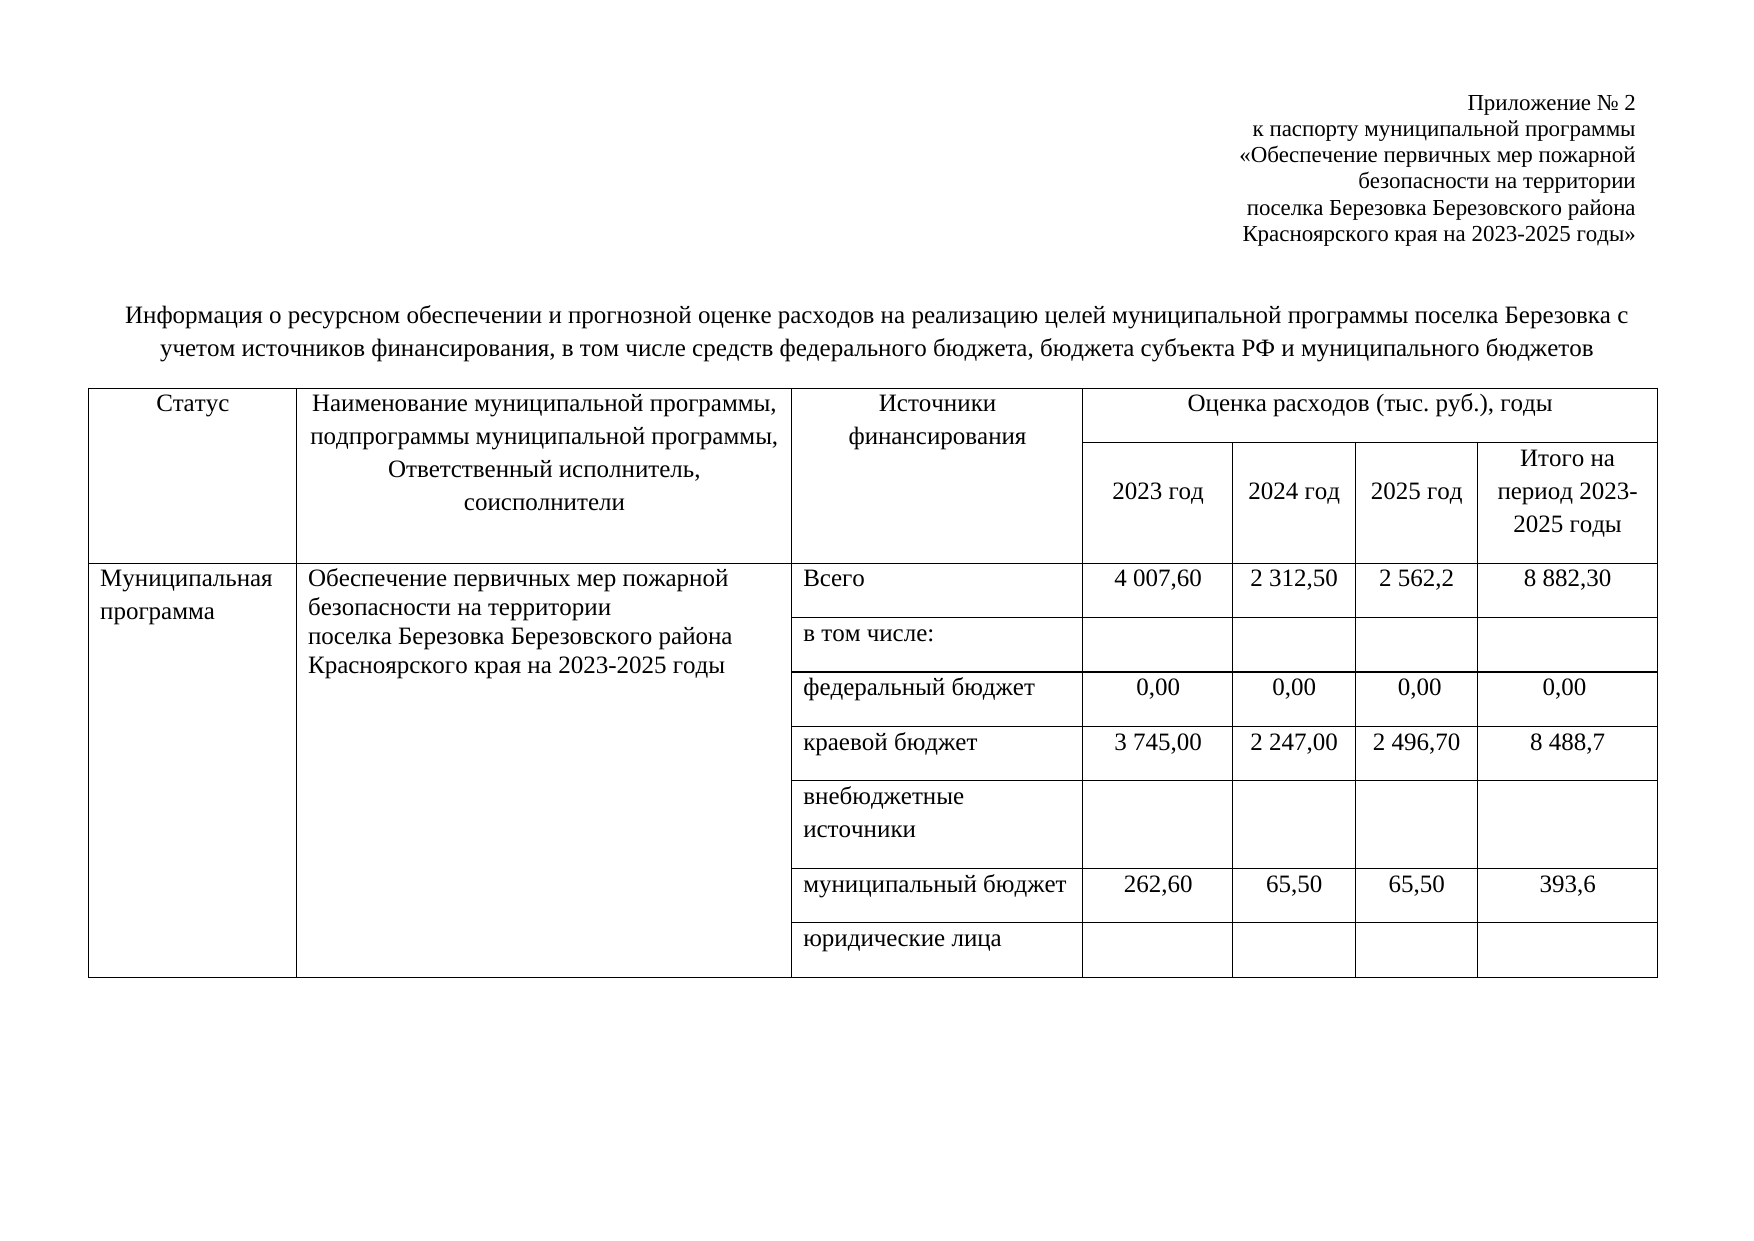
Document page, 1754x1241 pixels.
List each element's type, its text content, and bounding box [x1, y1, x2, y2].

table_cell [1083, 923, 1232, 977]
text поселка Березовка Березовского района [118, 194, 1636, 220]
table_cell 4 007,60 [1083, 564, 1232, 617]
text Информация о ресурсном обеспечении и прогнозной оценке расходов на реализацию целей муниципальной программы поселка Березовка с учетом источников финансирования, в том числе средств федерального бюджета, бюджета субъекта РФ и муниципального бюджетов [118, 301, 1636, 362]
table_header Наименование муниципальной программы, подпрограммы муниципальной программы, Ответственный исполнитель, соисполнители [297, 389, 791, 562]
table_cell 2 562,2 [1356, 564, 1477, 617]
table_cell краевой бюджет [792, 727, 1082, 780]
table_cell 8 488,7 [1478, 727, 1657, 780]
table_cell [1083, 781, 1232, 868]
table_cell 0,00 [1233, 673, 1355, 726]
table_cell 262,60 [1083, 869, 1232, 922]
table_cell [1356, 618, 1477, 671]
text безопасности на территории [118, 168, 1636, 194]
table_header Статус [89, 389, 296, 562]
table_cell 2023 год [1083, 443, 1232, 562]
table_cell Обеспечение первичных мер пожарной безопасности на территории поселка Березовка Березовского района Красноярского края на 2023-2025 годы [297, 564, 791, 977]
table_cell [1233, 618, 1355, 671]
table_cell Муниципальная программа [89, 564, 296, 977]
text Красноярского края на 2023-2025 годы» [118, 220, 1636, 247]
table_cell 65,50 [1233, 869, 1355, 922]
table_cell 2024 год [1233, 443, 1355, 562]
table_cell 2 247,00 [1233, 727, 1355, 780]
table_cell [1233, 923, 1355, 977]
table_cell [1478, 781, 1657, 868]
table_cell внебюджетные источники [792, 781, 1082, 868]
table_cell 2025 год [1356, 443, 1477, 562]
text Приложение № 2 [118, 88, 1636, 115]
text к паспорту муниципальной программы [118, 115, 1636, 141]
table_cell 0,00 [1478, 673, 1657, 726]
table_cell 0,00 [1083, 673, 1232, 726]
table_cell юридические лица [792, 923, 1082, 977]
table_cell 8 882,30 [1478, 564, 1657, 617]
table_header Источники финансирования [792, 389, 1082, 562]
table_cell [1233, 781, 1355, 868]
table_cell 0,00 [1356, 673, 1477, 726]
table_header Оценка расходов (тыс. руб.), годы [1083, 389, 1657, 442]
table_cell 2 496,70 [1356, 727, 1477, 780]
table_cell [1356, 923, 1477, 977]
table_cell Всего [792, 564, 1082, 617]
table_cell [1356, 781, 1477, 868]
table_cell в том числе: [792, 618, 1082, 671]
table_cell 3 745,00 [1083, 727, 1232, 780]
table_cell федеральный бюджет [792, 673, 1082, 726]
table_cell [1478, 618, 1657, 671]
table_cell муниципальный бюджет [792, 869, 1082, 922]
table_cell [1083, 618, 1232, 671]
table_cell 2 312,50 [1233, 564, 1355, 617]
table_cell Итого на период 2023-2025 годы [1478, 443, 1657, 562]
table_cell 393,6 [1478, 869, 1657, 922]
text «Обеспечение первичных мер пожарной [118, 141, 1636, 168]
table_cell 65,50 [1356, 869, 1477, 922]
table_cell [1478, 923, 1657, 977]
